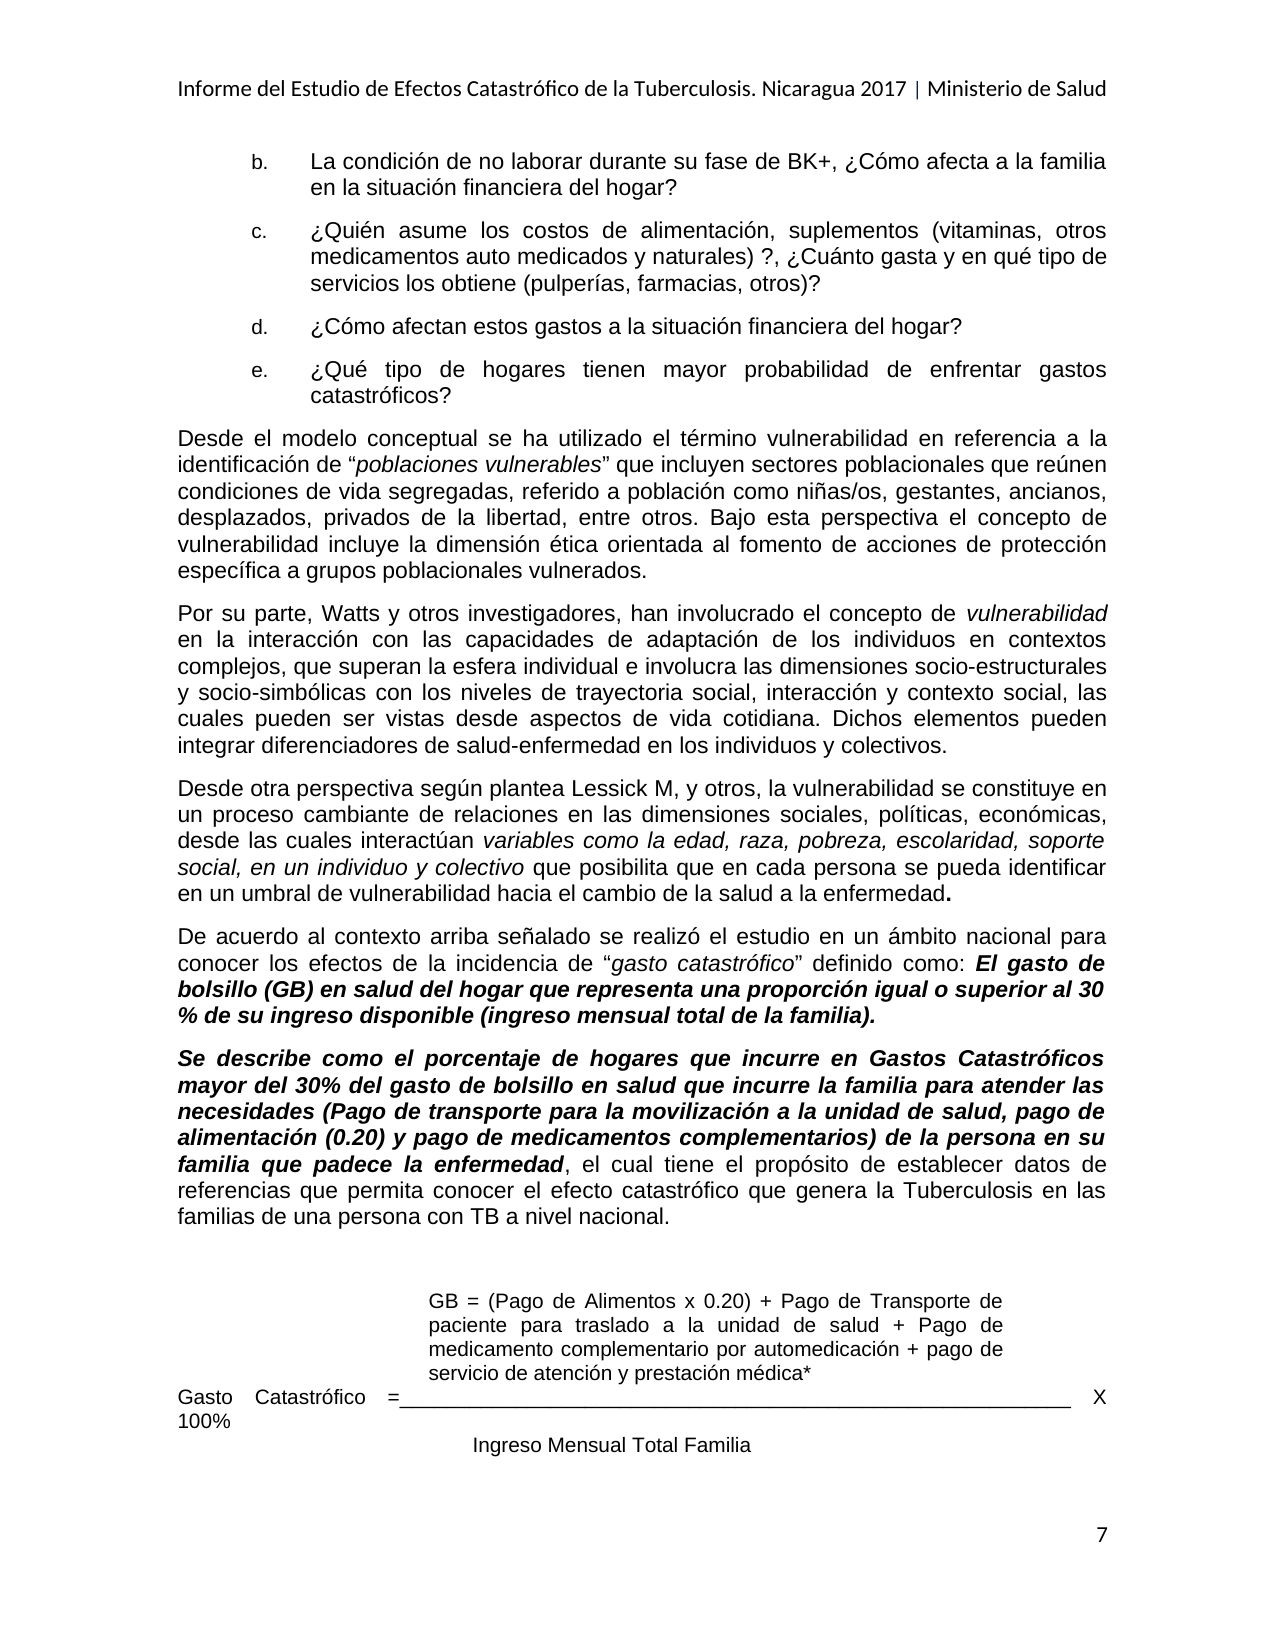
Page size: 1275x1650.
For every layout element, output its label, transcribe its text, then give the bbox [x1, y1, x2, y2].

text Desde otra perspectiva según plantea Lessick M, y otros, la vulnerabilidad se constituye en un proceso cambiante de relaciones en las dimensiones sociales, políticas, económicas, desde las cuales interactúan variables como la edad, raza, pobreza, escolaridad, soporte social, en un individuo y colectivo que posibilita que en cada persona se pueda identificar en un umbral de vulnerabilidad hacia el cambio de la salud a la enfermedad. [177, 775, 1107, 906]
text GB = (Pago de Alimentos x 0.20) + Pago de Transporte de paciente para traslado a la unidad de salud + Pago de medicamento complementario por automedicación + pago de servicio de atención y prestación médica* [428, 1289, 1004, 1385]
list ¿Qué tipo de hogares tienen mayor probabilidad de enfrentar gastos catastróficos? [251, 356, 1107, 408]
list La condición de no laborar durante su fase de BK+, ¿Cómo afecta a la familia en la situación financiera del hogar? [251, 148, 1107, 200]
list ¿Quién asume los costos de alimentación, suplementos (vitaminas, otros medicamentos auto medicados y naturales) ?, ¿Cuánto gasta y en qué tipo de servicios los obtiene (pulperías, farmacias, otros)? [251, 217, 1107, 296]
text Gasto Catastrófico =__________________________________________________________ X 100% [177, 1385, 1107, 1433]
list ¿Cómo afectan estos gastos a la situación financiera del hogar? [251, 313, 1107, 339]
text Ingreso Mensual Total Familia [177, 1433, 1107, 1457]
text Se describe como el porcentaje de hogares que incurre en Gastos Catastróficos mayor del 30% del gasto de bolsillo en salud que incurre la familia para atender las necesidades (Pago de transporte para la movilización a la unidad de salud, pago de alimentación (0.20) y pago de medicamentos complementarios) de la persona en su familia que padece la enfermedad, el cual tiene el propósito de establecer datos de referencias que permita conocer el efecto catastrófico que genera la Tuberculosis en las familias de una persona con TB a nivel nacional. [177, 1045, 1107, 1230]
text De acuerdo al contexto arriba señalado se realizó el estudio en un ámbito nacional para conocer los efectos de la incidencia de “gasto catastrófico” definido como: El gasto de bolsillo (GB) en salud del hogar que representa una proporción igual o superior al 30 % de su ingreso disponible (ingreso mensual total de la familia). [177, 923, 1107, 1028]
text Por su parte, Watts y otros investigadores, han involucrado el concepto de vulnerabilidad en la interacción con las capacidades de adaptación de los individuos en contextos complejos, que superan la esfera individual e involucra las dimensiones socio-estructurales y socio-simbólicas con los niveles de trayectoria social, interacción y contexto social, las cuales pueden ser vistas desde aspectos de vida cotidiana. Dichos elementos pueden integrar diferenciadores de salud-enfermedad en los individuos y colectivos. [177, 600, 1107, 758]
text Desde el modelo conceptual se ha utilizado el término vulnerabilidad en referencia a la identificación de “poblaciones vulnerables” que incluyen sectores poblacionales que reúnen condiciones de vida segregadas, referido a población como niñas/os, gestantes, ancianos, desplazados, privados de la libertad, entre otros. Bajo esta perspectiva el concepto de vulnerabilidad incluye la dimensión ética orientada al fomento de acciones de protección específica a grupos poblacionales vulnerados. [177, 425, 1107, 583]
